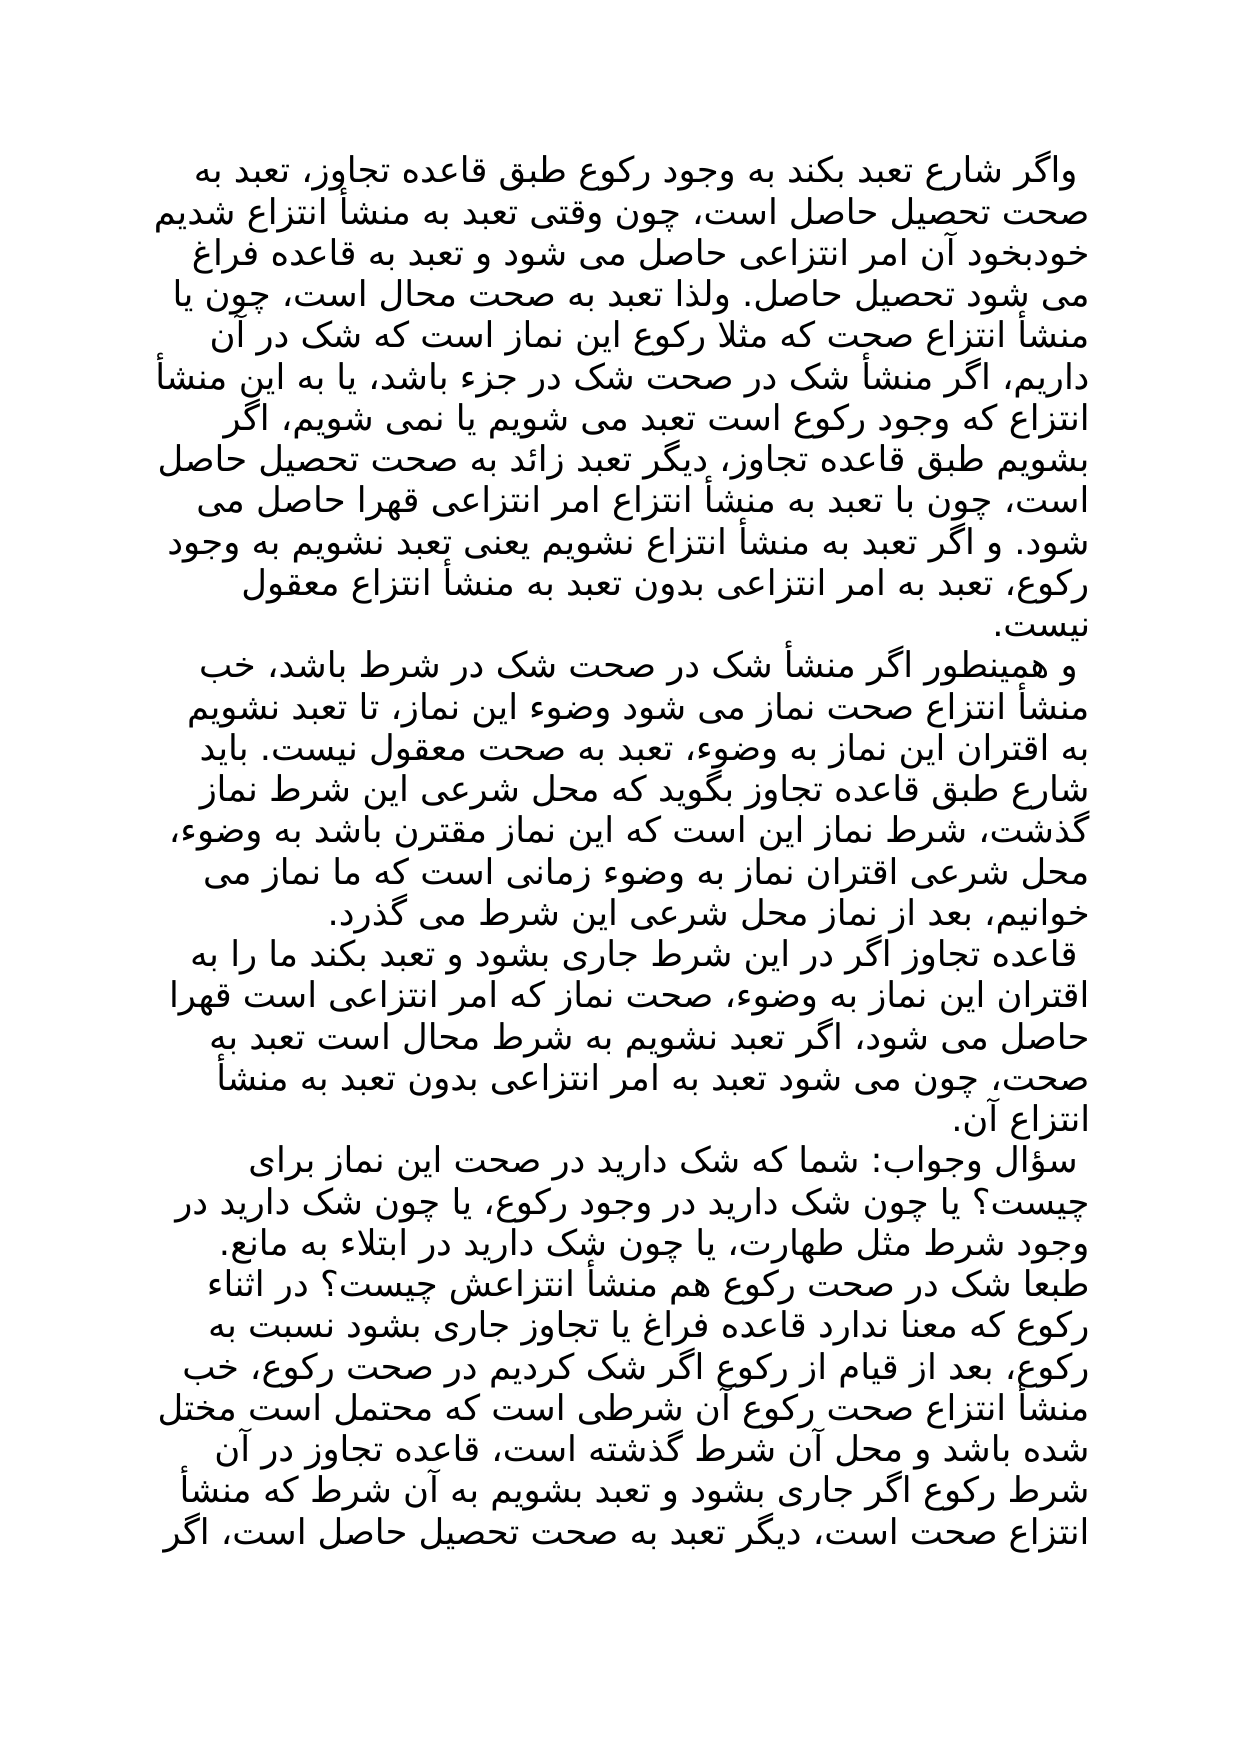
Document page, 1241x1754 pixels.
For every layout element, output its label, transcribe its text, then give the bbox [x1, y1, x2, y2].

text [150, 1140, 1090, 1552]
text و همینطور اگر منشأ شک در صحت شک در شرط باشد، خب منشأ انتزاع صحت نماز می شود وضوء این نماز، تا تعبد نشویم به اقتران این نماز به وضوء، تعبد به صحت معقول نیست. باید شارع طبق قاعده تجاوز بگوید که محل شرعی این شرط نماز گذشت، شرط نماز این است که این نماز مقترن باشد به وضوء، محل شرعی اقتران نماز به وضوء زمانی است که ما نماز می خوانیم، بعد از نماز محل شرعی این شرط می گذرد. [150, 645, 1090, 934]
text واگر شارع تعبد بکند به وجود رکوع طبق قاعده تجاوز، تعبد به صحت تحصیل حاصل است، چون وقتی تعبد به منشأ انتزاع شدیم خودبخود آن امر انتزاعی حاصل می شود و تعبد به قاعده فراغ می شود تحصیل حاصل. ولذا تعبد به صحت محال است، چون یا منشأ انتزاع صحت که مثلا رکوع این نماز است که شک در آن داریم، اگر منشأ شک در صحت شک در جزء باشد، یا به این منشأ انتزاع که وجود رکوع است تعبد می شویم یا نمی شویم، اگر بشویم طبق قاعده تجاوز، دیگر تعبد زائد به صحت تحصیل حاصل است، چون با تعبد به منشأ انتزاع امر انتزاعی قهرا حاصل می شود. و اگر تعبد به منشأ انتزاع نشویم یعنی تعبد نشویم به وجود رکوع، تعبد به امر انتزاعی بدون تعبد به منشأ انتزاع معقول نیست. [150, 150, 1090, 645]
text قاعده تجاوز اگر در این شرط جاری بشود و تعبد بکند ما را به اقتران این نماز به وضوء، صحت نماز که امر انتزاعی است قهرا حاصل می شود، اگر تعبد نشویم به شرط محال است تعبد به صحت، چون می شود تعبد به امر انتزاعی بدون تعبد به منشأ انتزاع آن. [150, 934, 1090, 1140]
